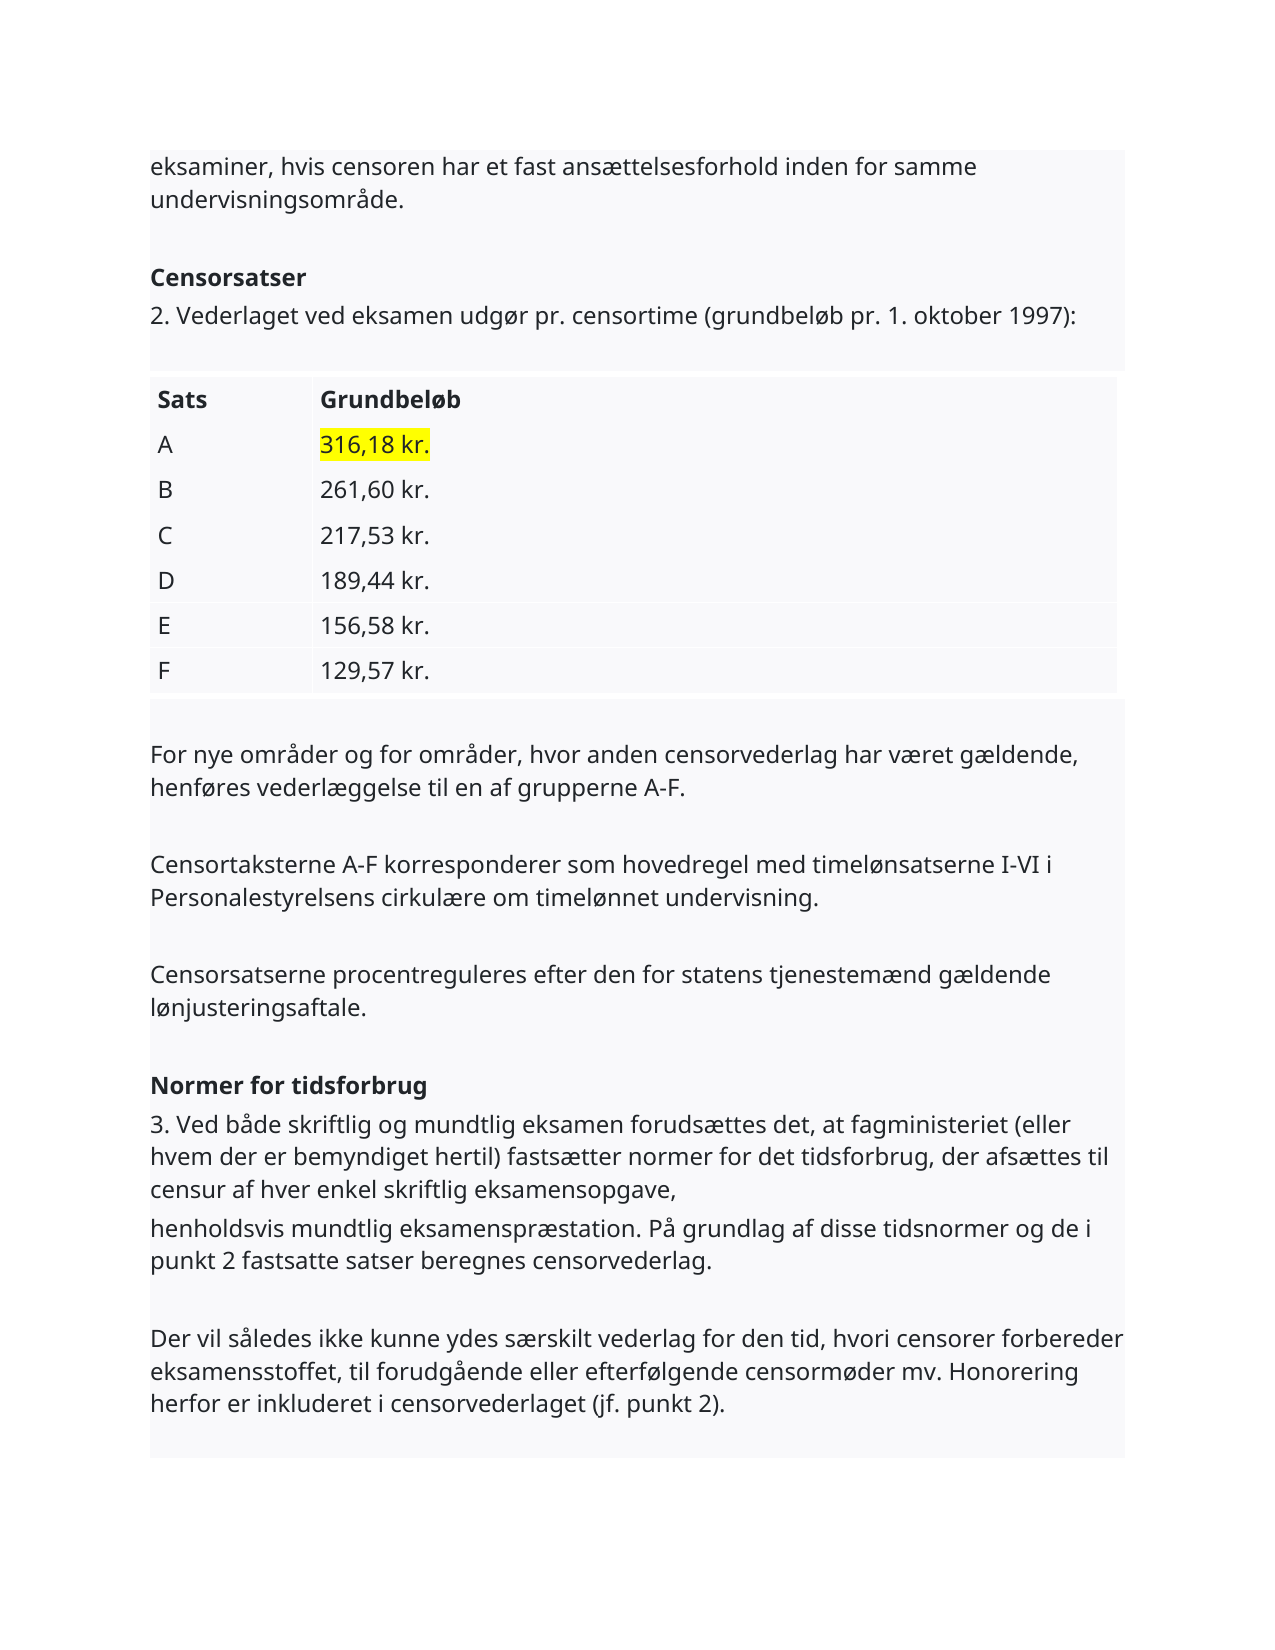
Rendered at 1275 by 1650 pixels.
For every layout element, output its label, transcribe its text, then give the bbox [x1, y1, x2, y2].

text henholdsvis mundtlig eksamenspræstation. På grundlag af disse tidsnormer og de i punkt 2 fastsatte satser beregnes censorvederlag. [150, 1212, 1125, 1277]
table_cell 316,18 kr. [313, 422, 1117, 467]
text For nye områder og for områder, hvor anden censorvederlag har været gældende, henføres vederlæggelse til en af grupperne A-F. [150, 738, 1125, 803]
text Der vil således ikke kunne ydes særskilt vederlag for den tid, hvori censorer forbereder eksamensstoffet, til forudgående eller efterfølgende censormøder mv. Honorering herfor er inkluderet i censorvederlaget (jf. punkt 2). [150, 1322, 1125, 1420]
table_cell 217,53 kr. [313, 512, 1117, 557]
text Censorsatserne procentreguleres efter den for statens tjenestemænd gældende lønjusteringsaftale. [150, 958, 1125, 1023]
text Censorsatser [150, 260, 1125, 293]
table_cell F [150, 648, 312, 693]
table_cell E [150, 603, 312, 647]
table_cell A [150, 422, 312, 467]
table_header Grundbeløb [313, 377, 1117, 422]
table_cell B [150, 467, 312, 512]
table_cell 189,44 kr. [313, 557, 1117, 602]
table_cell D [150, 557, 312, 602]
text 2. Vederlaget ved eksamen udgør pr. censortime (grundbeløb pr. 1. oktober 1997): [150, 299, 1125, 332]
table_header Sats [150, 377, 312, 422]
table_cell 129,57 kr. [313, 648, 1117, 693]
table_cell C [150, 512, 312, 557]
text Normer for tidsforbrug [150, 1069, 1125, 1101]
table_cell 156,58 kr. [313, 603, 1117, 647]
table_cell 261,60 kr. [313, 467, 1117, 512]
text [150, 150, 1125, 215]
text 3. Ved både skriftlig og mundtlig eksamen forudsættes det, at fagministeriet (eller hvem der er bemyndiget hertil) fastsætter normer for det tidsforbrug, der afsættes til censur af hver enkel skriftlig eksamensopgave, [150, 1107, 1125, 1205]
text Censortaksterne A-F korresponderer som hovedregel med timelønsatserne I-VI i Personalestyrelsens cirkulære om timelønnet undervisning. [150, 848, 1125, 913]
